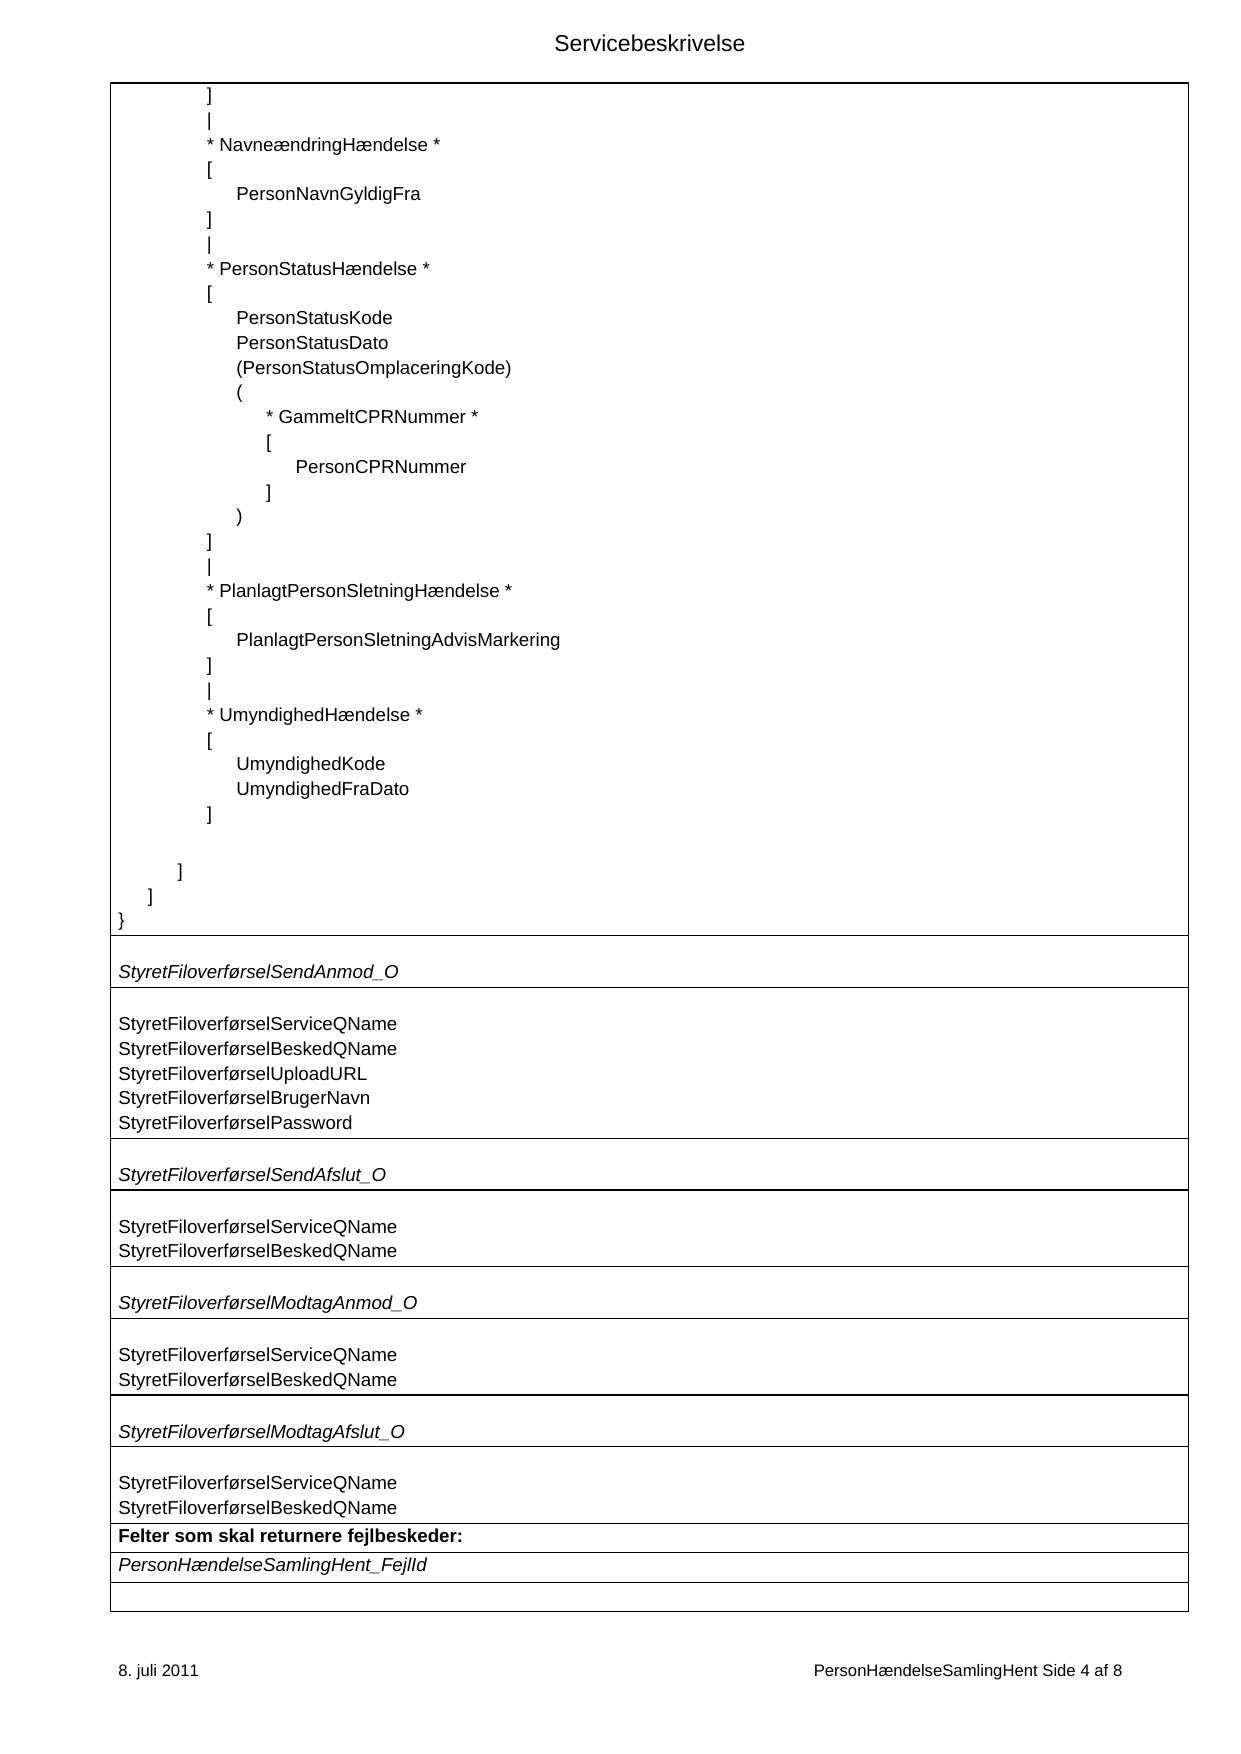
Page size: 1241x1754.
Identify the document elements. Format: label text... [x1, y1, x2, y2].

table_cell StyretFiloverførselSendAfslut_O [111, 1139, 1188, 1189]
table_cell PersonHændelseSamlingHent_FejlId [111, 1553, 1188, 1581]
table_cell StyretFiloverførselServiceQName StyretFiloverførselBeskedQName [111, 1447, 1188, 1522]
table_cell Felter som skal returnere fejlbeskeder: [111, 1524, 1188, 1552]
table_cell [111, 84, 1188, 935]
table_cell StyretFiloverførselModtagAnmod_O [111, 1267, 1188, 1317]
table_cell StyretFiloverførselSendAnmod_O [111, 936, 1188, 986]
table_cell StyretFiloverførselServiceQName StyretFiloverførselBeskedQName [111, 1191, 1188, 1266]
table_cell StyretFiloverførselServiceQName StyretFiloverførselBeskedQName StyretFiloverførselUploadURL StyretFiloverførselBrugerNavn StyretFiloverførselPassword [111, 988, 1188, 1137]
table_cell StyretFiloverførselServiceQName StyretFiloverførselBeskedQName [111, 1319, 1188, 1394]
table_cell StyretFiloverførselModtagAfslut_O [111, 1396, 1188, 1446]
table_cell [111, 1583, 1188, 1611]
